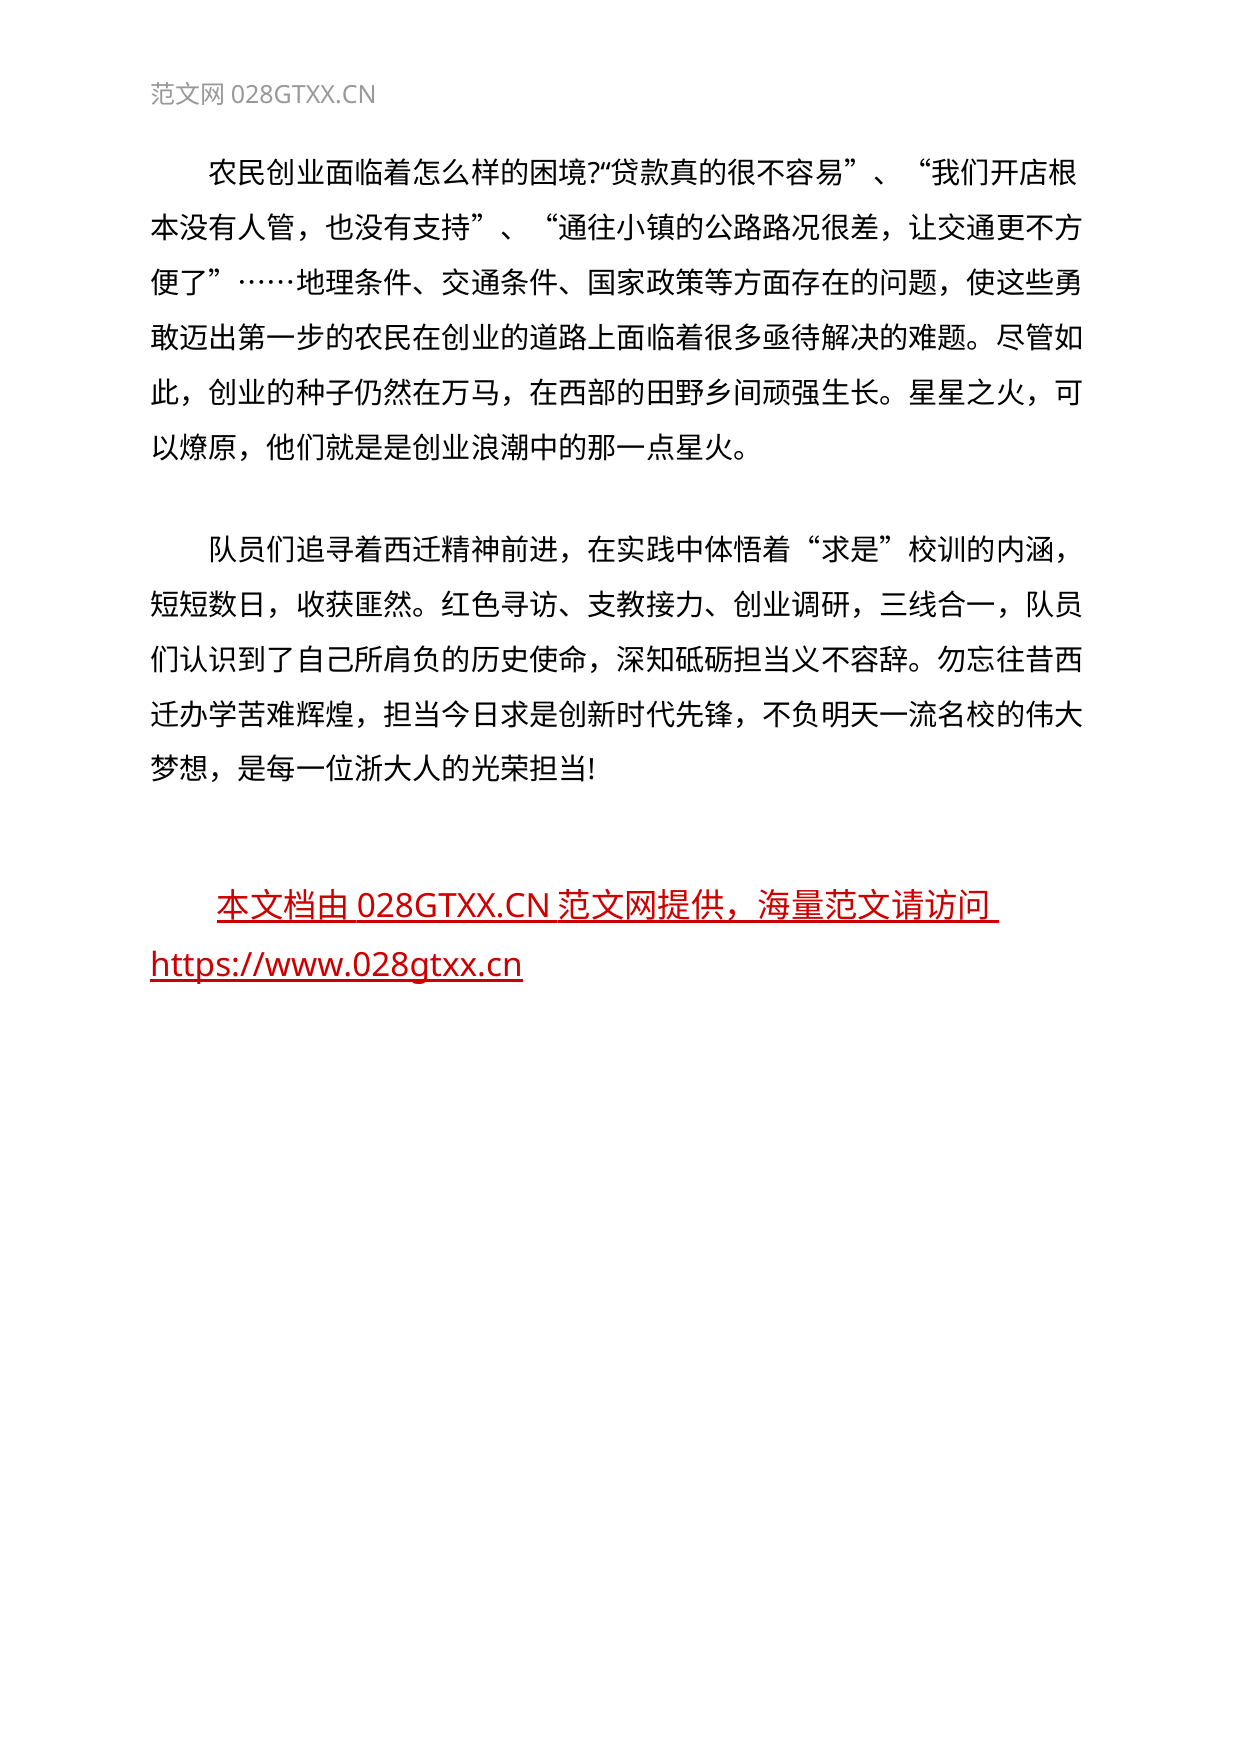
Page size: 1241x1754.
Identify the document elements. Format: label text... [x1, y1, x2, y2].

text 本文档由028GTXX.CN范文网提供，海量范文请访问 https://www.028gtxx.cn [150, 879, 1090, 987]
text 农民创业面临着怎么样的困境?“贷款真的很不容易”、“我们开店根本没有人管，也没有支持”、“通往小镇的公路路况很差，让交通更不方便了”……地理条件、交通条件、国家政策等方面存在的问题，使这些勇敢迈出第一步的农民在创业的道路上面临着很多亟待解决的难题。尽管如此，创业的种子仍然在万马，在西部的田野乡间顽强生长。星星之火，可以燎原，他们就是是创业浪潮中的那一点星火。 [150, 150, 1090, 467]
text 队员们追寻着西迁精神前进，在实践中体悟着“求是”校训的内涵，短短数日，收获匪然。红色寻访、支教接力、创业调研，三线合一，队员们认识到了自己所肩负的历史使命，深知砥砺担当义不容辞。勿忘往昔西迁办学苦难辉煌，担当今日求是创新时代先锋，不负明天一流名校的伟大梦想，是每一位浙大人的光荣担当! [150, 526, 1090, 788]
